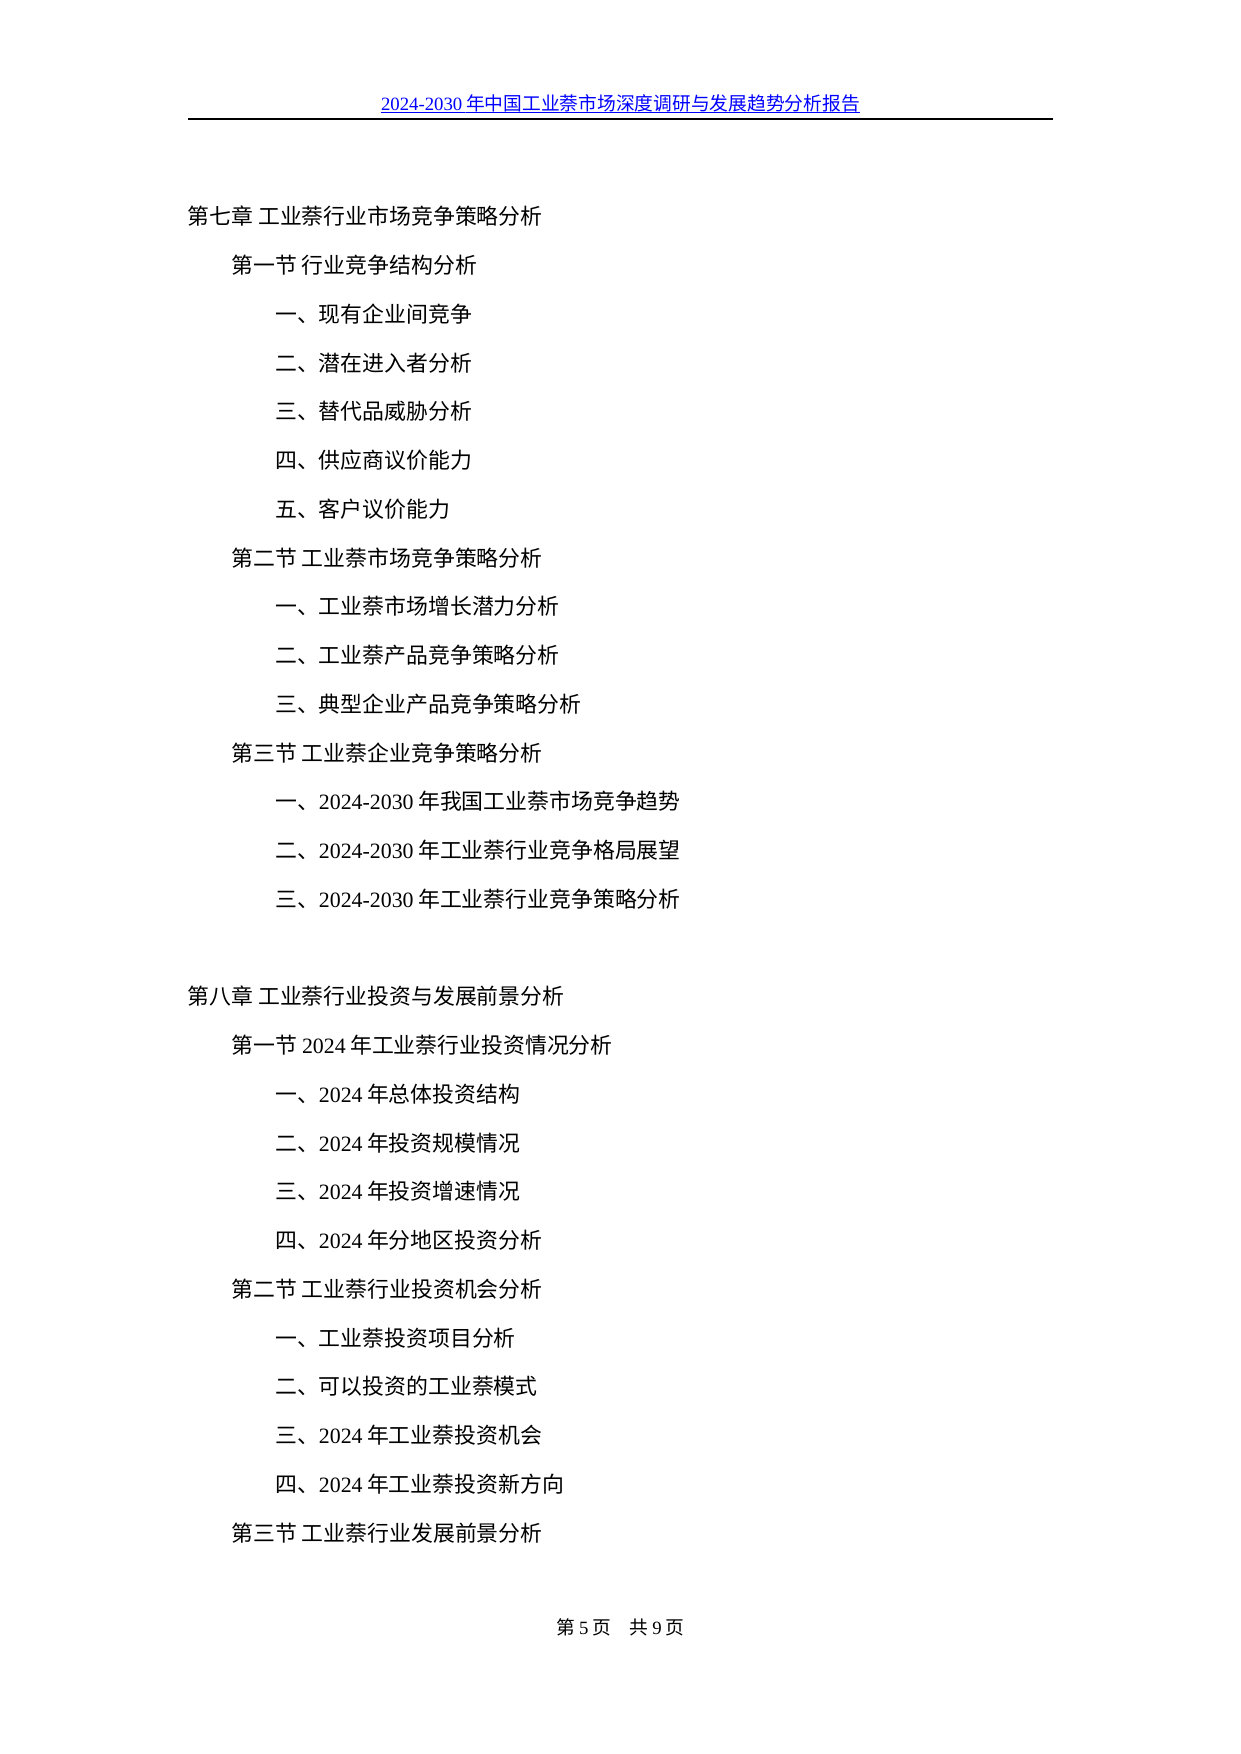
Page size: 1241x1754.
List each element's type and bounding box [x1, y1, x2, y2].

text [187, 150, 1053, 1548]
